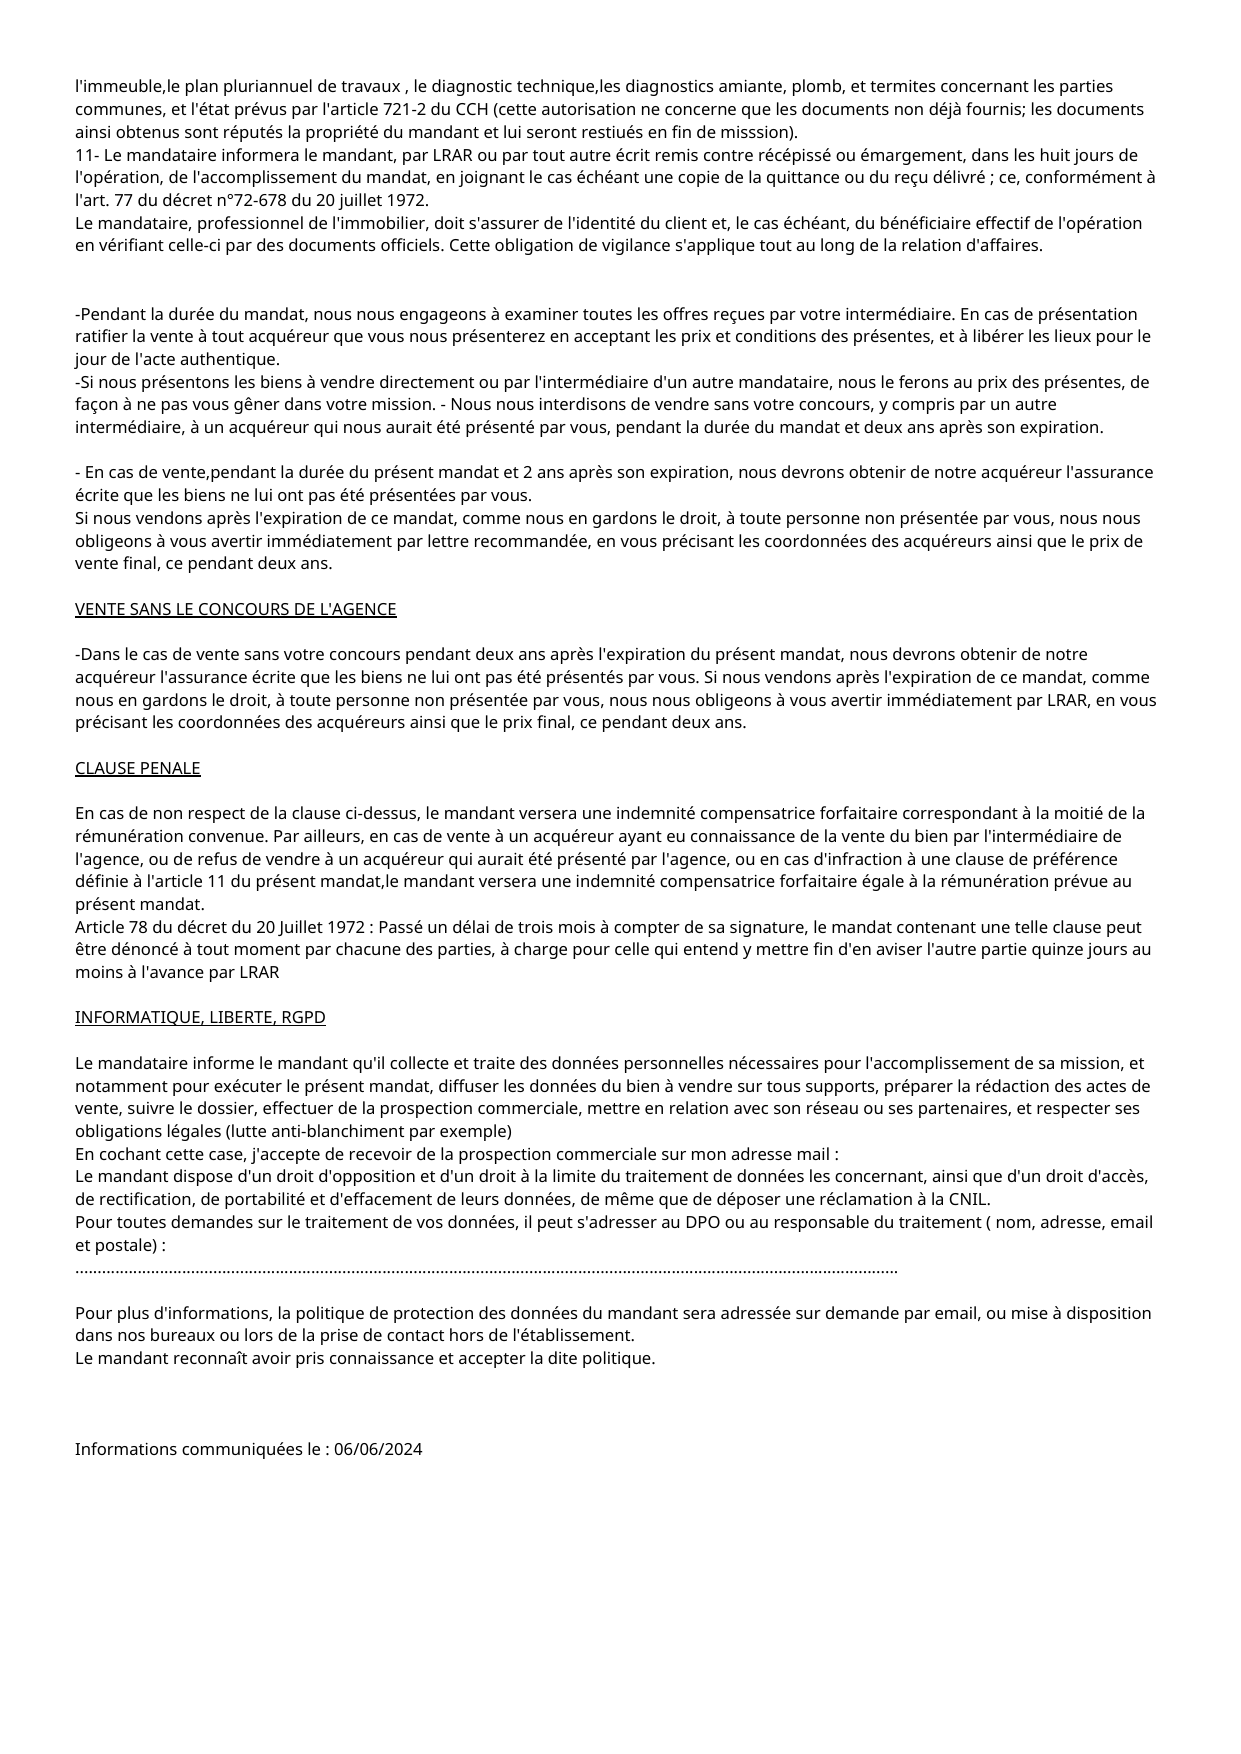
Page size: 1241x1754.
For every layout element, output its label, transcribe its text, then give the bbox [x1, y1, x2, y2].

text Pour plus d'informations, la politique de protection des données du mandant sera adressée sur demande par email, ou mise à disposition dans nos bureaux ou lors de la prise de contact hors de l'établissement. [75, 1301, 1165, 1347]
text Article 78 du décret du 20 Juillet 1972 : Passé un délai de trois mois à compter de sa signature, le mandat contenant une telle clause peut être dénoncé à tout moment par chacune des parties, à charge pour celle qui entend y mettre fin d'en aviser l'autre partie quinze jours au moins à l'avance par LRAR [75, 915, 1165, 983]
text CLAUSE PENALE [75, 756, 1165, 779]
text ......................................................................................................................................................................................... [75, 1256, 1165, 1278]
text Le mandataire informe le mandant qu'il collecte et traite des données personnelles nécessaires pour l'accomplissement de sa mission, et notamment pour exécuter le présent mandat, diffuser les données du bien à vendre sur tous supports, préparer la rédaction des actes de vente, suivre le dossier, effectuer de la prospection commerciale, mettre en relation avec son réseau ou ses partenaires, et respecter ses obligations légales (lutte anti-blanchiment par exemple) [75, 1051, 1165, 1142]
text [75, 75, 1165, 143]
text Le mandataire, professionnel de l'immobilier, doit s'assurer de l'identité du client et, le cas échéant, du bénéficiaire effectif de l'opération en vérifiant celle-ci par des documents officiels. Cette obligation de vigilance s'applique tout au long de la relation d'affaires. [75, 211, 1165, 257]
text -Dans le cas de vente sans votre concours pendant deux ans après l'expiration du présent mandat, nous devrons obtenir de notre acquéreur l'assurance écrite que les biens ne lui ont pas été présentés par vous. Si nous vendons après l'expiration de ce mandat, comme nous en gardons le droit, à toute personne non présentée par vous, nous nous obligeons à vous avertir immédiatement par LRAR, en vous précisant les coordonnées des acquéreurs ainsi que le prix final, ce pendant deux ans. [75, 643, 1165, 733]
text En cochant cette case, j'accepte de recevoir de la prospection commerciale sur mon adresse mail : [75, 1142, 1165, 1165]
text En cas de non respect de la clause ci-dessus, le mandant versera une indemnité compensatrice forfaitaire correspondant à la moitié de la rémunération convenue. Par ailleurs, en cas de vente à un acquéreur ayant eu connaissance de la vente du bien par l'intermédiaire de l'agence, ou de refus de vendre à un acquéreur qui aurait été présenté par l'agence, ou en cas d'infraction à une clause de préférence définie à l'article 11 du présent mandat,le mandant versera une indemnité compensatrice forfaitaire égale à la rémunération prévue au présent mandat. [75, 802, 1165, 915]
text Le mandant dispose d'un droit d'opposition et d'un droit à la limite du traitement de données les concernant, ainsi que d'un droit d'accès, de rectification, de portabilité et d'effacement de leurs données, de même que de déposer une réclamation à la CNIL. [75, 1165, 1165, 1210]
text 11- Le mandataire informera le mandant, par LRAR ou par tout autre écrit remis contre récépissé ou émargement, dans les huit jours de l'opération, de l'accomplissement du mandat, en joignant le cas échéant une copie de la quittance ou du reçu délivré ; ce, conformément à l'art. 77 du décret n°72-678 du 20 juillet 1972. [75, 143, 1165, 211]
text VENTE SANS LE CONCOURS DE L'AGENCE [75, 597, 1165, 620]
text Pour toutes demandes sur le traitement de vos données, il peut s'adresser au DPO ou au responsable du traitement ( nom, adresse, email et postale) : [75, 1210, 1165, 1256]
text Le mandant reconnaît avoir pris connaissance et accepter la dite politique. [75, 1347, 1165, 1369]
text Informations communiquées le : 06/06/2024 [75, 1437, 1165, 1460]
text -Pendant la durée du mandat, nous nous engageons à examiner toutes les offres reçues par votre intermédiaire. En cas de présentation ratifier la vente à tout acquéreur que vous nous présenterez en acceptant les prix et conditions des présentes, et à libérer les lieux pour le jour de l'acte authentique. [75, 302, 1165, 370]
text Si nous vendons après l'expiration de ce mandat, comme nous en gardons le droit, à toute personne non présentée par vous, nous nous obligeons à vous avertir immédiatement par lettre recommandée, en vous précisant les coordonnées des acquéreurs ainsi que le prix de vente final, ce pendant deux ans. [75, 506, 1165, 574]
text - En cas de vente,pendant la durée du présent mandat et 2 ans après son expiration, nous devrons obtenir de notre acquéreur l'assurance écrite que les biens ne lui ont pas été présentées par vous. [75, 461, 1165, 506]
text INFORMATIQUE, LIBERTE, RGPD [75, 1006, 1165, 1029]
text -Si nous présentons les biens à vendre directement ou par l'intermédiaire d'un autre mandataire, nous le ferons au prix des présentes, de façon à ne pas vous gêner dans votre mission. - Nous nous interdisons de vendre sans votre concours, y compris par un autre intermédiaire, à un acquéreur qui nous aurait été présenté par vous, pendant la durée du mandat et deux ans après son expiration. [75, 370, 1165, 438]
